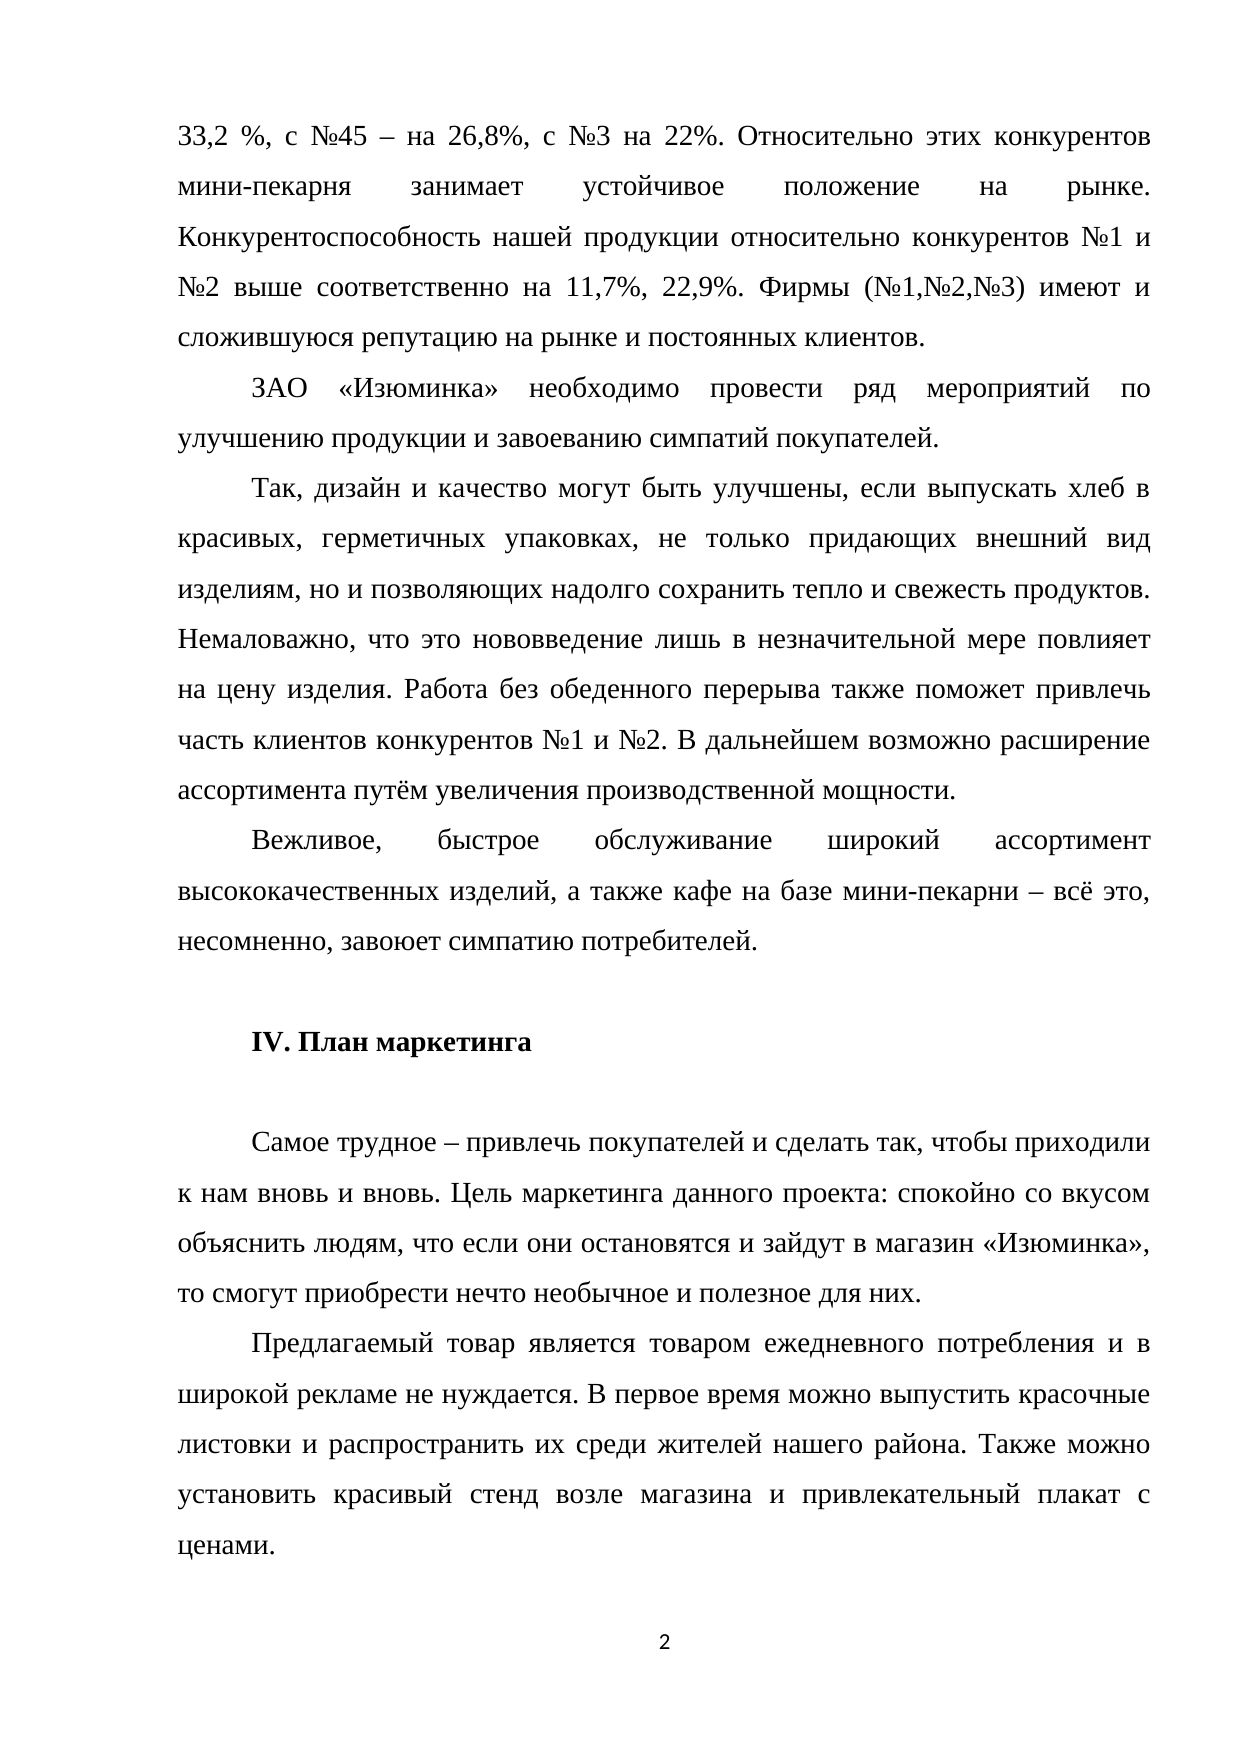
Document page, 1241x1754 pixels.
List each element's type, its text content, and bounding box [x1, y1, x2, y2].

list Самое трудное – привлечь покупателей и сделать так, чтобы приходили к нам вновь и вновь. Цель маркетинга данного проекта: спокойно со вкусом объяснить людям, что если они остановятся и зайдут в магазин «Изюминка», то смогут приобрести нечто необычное и полезное для них. [177, 1124, 1152, 1309]
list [177, 118, 1152, 353]
list Предлагаемый товар является товаром ежедневного потребления и в широкой рекламе не нуждается. В первое время можно выпустить красочные листовки и распространить их среди жителей нашего района. Также можно установить красивый стенд возле магазина и привлекательный плакат с ценами. [177, 1326, 1152, 1560]
list Так, дизайн и качество могут быть улучшены, если выпускать хлеб в красивых, герметичных упаковках, не только придающих внешний вид изделиям, но и позволяющих надолго сохранить тепло и свежесть продуктов. Немаловажно, что это нововведение лишь в незначительной мере повлияет на цену изделия. Работа без обеденного перерыва также поможет привлечь часть клиентов конкурентов №1 и №2. В дальнейшем возможно расширение ассортимента путём увеличения производственной мощности. [177, 470, 1152, 806]
list Вежливое, быстрое обслуживание широкий ассортимент высококачественных изделий, а также кафе на базе мини-пекарни – всё это, несомненно, завоюет симпатию потребителей. [177, 822, 1152, 957]
list ЗАО «Изюминка» необходимо провести ряд мероприятий по улучшению продукции и завоеванию симпатий покупателей. [177, 370, 1152, 453]
text ΙV. План маркетинга [177, 1024, 1152, 1057]
